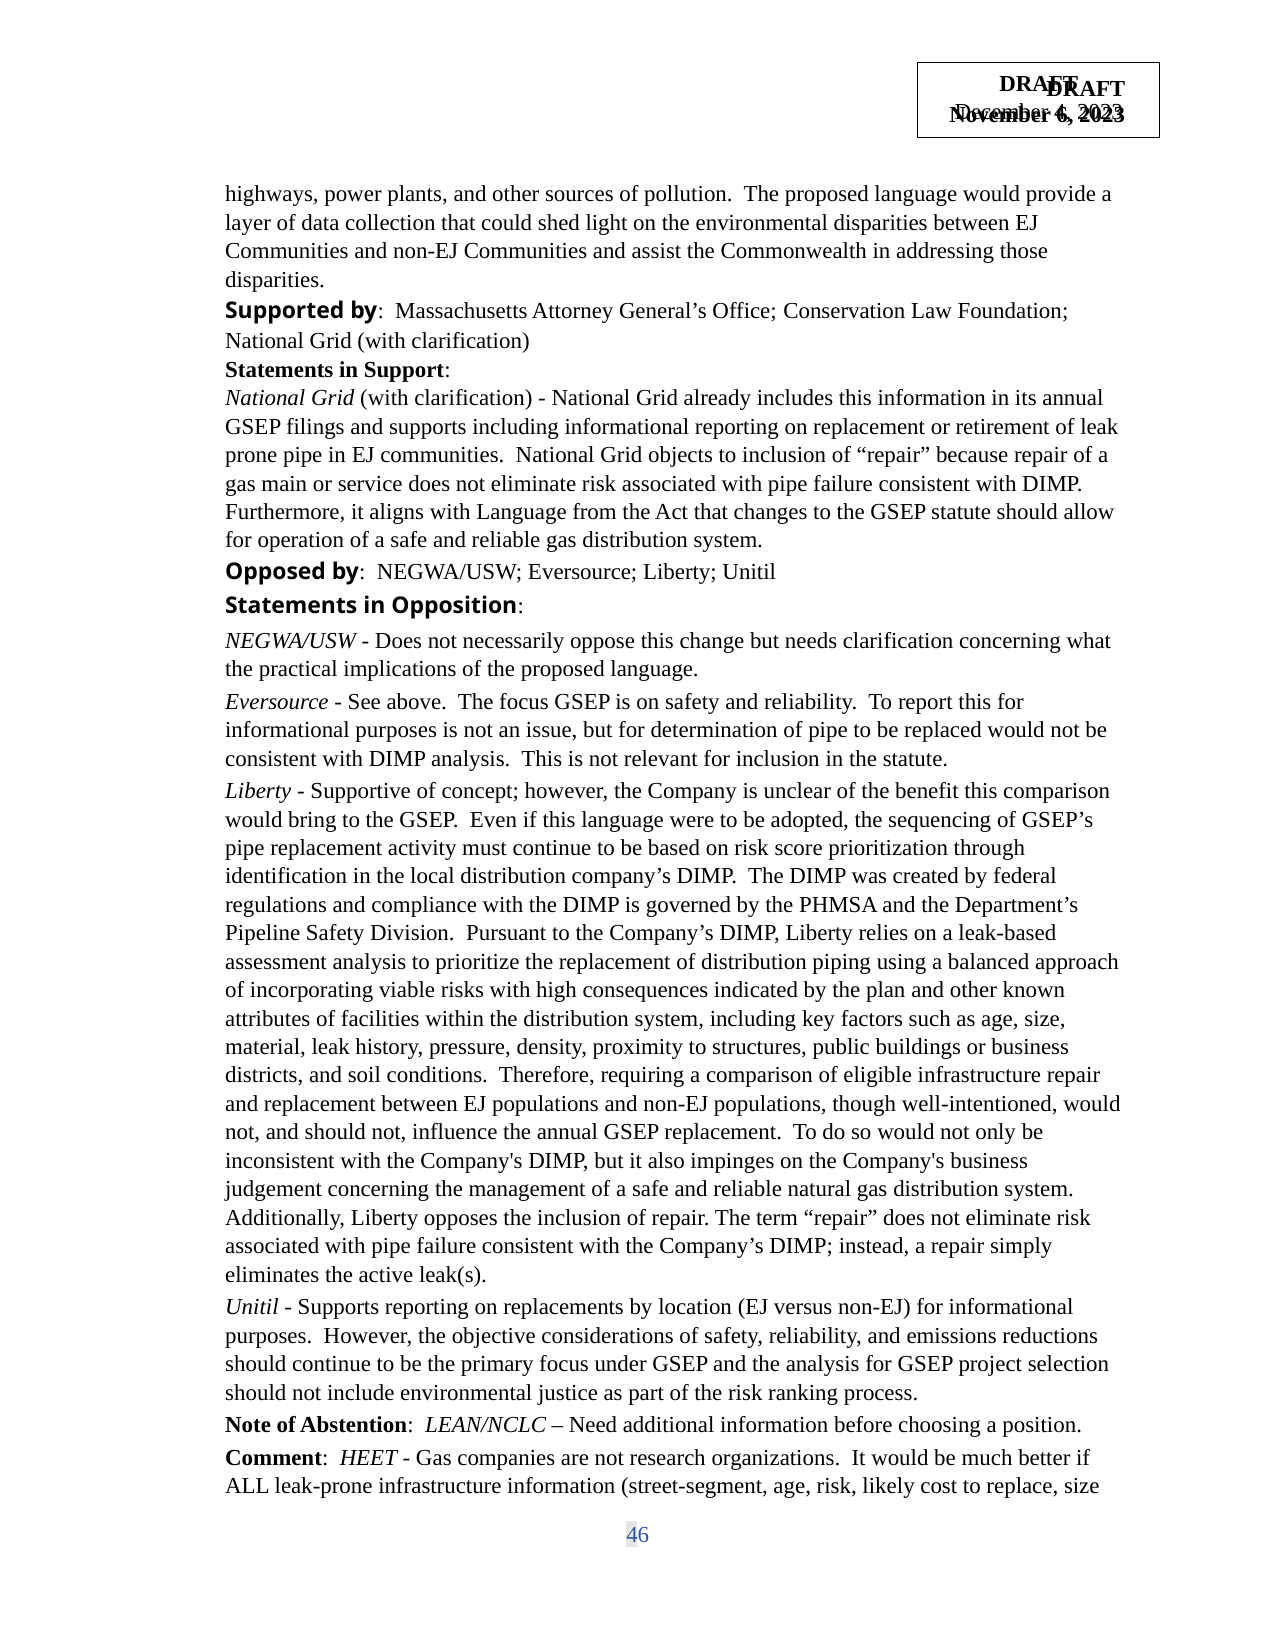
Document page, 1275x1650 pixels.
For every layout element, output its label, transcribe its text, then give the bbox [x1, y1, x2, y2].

list Note of Abstention: LEAN/NCLC – Need additional information before choosing a position. [225, 1411, 1125, 1437]
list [225, 1444, 1125, 1498]
list Unitil - Supports reporting on replacements by location (EJ versus non-EJ) for informational purposes. However, the objective considerations of safety, reliability, and emissions reductions should continue to be the primary focus under GSEP and the analysis for GSEP project selection should not include environmental justice as part of the risk ranking process. [225, 1293, 1125, 1405]
list National Grid (with clarification) - National Grid already includes this information in its annual GSEP filings and supports including informational reporting on replacement or retirement of leak prone pipe in EJ communities. National Grid objects to inclusion of “repair” because repair of a gas main or service does not eliminate risk associated with pipe failure consistent with DIMP. Furthermore, it aligns with Language from the Act that changes to the GSEP statute should allow for operation of a safe and reliable gas distribution system. [225, 384, 1125, 553]
list Statements in Opposition: [225, 589, 1125, 620]
list Statements in Support: [225, 356, 1125, 382]
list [225, 180, 1125, 292]
list Opposed by: NEGWA/USW; Eversource; Liberty; Unitil [225, 555, 1125, 586]
list Eversource - See above. The focus GSEP is on safety and reliability. To report this for informational purposes is not an issue, but for determination of pipe to be replaced would not be consistent with DIMP analysis. This is not relevant for inclusion in the statute. [225, 688, 1125, 771]
list NEGWA/USW - Does not necessarily oppose this change but needs clarification concerning what the practical implications of the proposed language. [225, 627, 1125, 681]
list Liberty - Supportive of concept; however, the Company is unclear of the benefit this comparison would bring to the GSEP. Even if this language were to be adopted, the sequencing of GSEP’s pipe replacement activity must continue to be based on risk score prioritization through identification in the local distribution company’s DIMP. The DIMP was created by federal regulations and compliance with the DIMP is governed by the PHMSA and the Department’s Pipeline Safety Division. Pursuant to the Company’s DIMP, Liberty relies on a leak-based assessment analysis to prioritize the replacement of distribution piping using a balanced approach of incorporating viable risks with high consequences indicated by the plan and other known attributes of facilities within the distribution system, including key factors such as age, size, material, leak history, pressure, density, proximity to structures, public buildings or business districts, and soil conditions. Therefore, requiring a comparison of eligible infrastructure repair and replacement between EJ populations and non-EJ populations, though well-intentioned, would not, and should not, influence the annual GSEP replacement. To do so would not only be inconsistent with the Company's DIMP, but it also impinges on the Company's business judgement concerning the management of a safe and reliable natural gas distribution system. Additionally, Liberty opposes the inclusion of repair. The term “repair” does not eliminate risk associated with pipe failure consistent with the Company’s DIMP; instead, a repair simply eliminates the active leak(s). [225, 777, 1125, 1287]
list Supported by: Massachusetts Attorney General’s Office; Conservation Law Foundation; National Grid (with clarification) [225, 294, 1125, 354]
